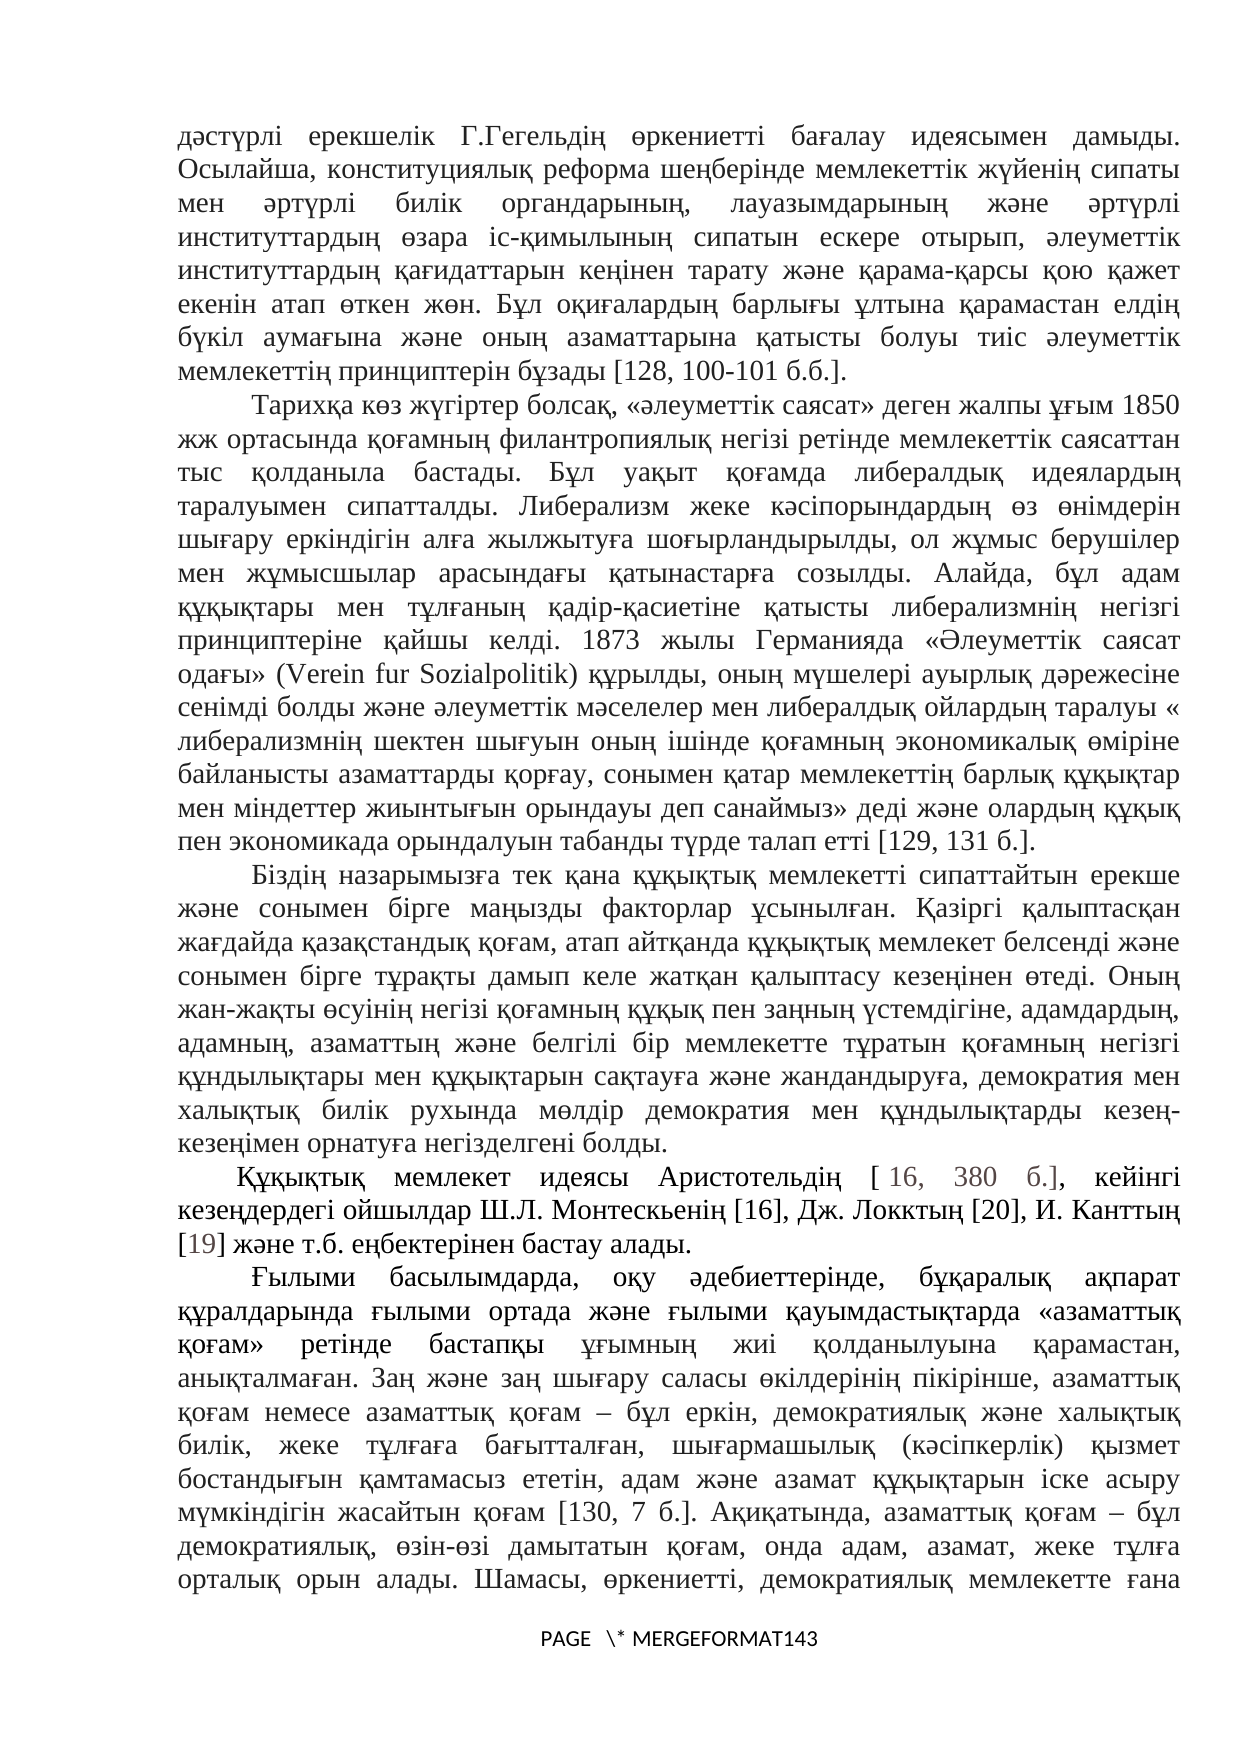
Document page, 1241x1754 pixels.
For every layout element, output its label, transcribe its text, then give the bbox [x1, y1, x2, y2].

text Құқықтық мемлекет идеясы Аристотельдің [ 16, 380 б.], кейінгі кезеңдердегі ойшылдар Ш.Л. Монтескьенің [16], Дж. Локктың [20], И. Канттың [19] және т.б. еңбектерінен бастау алады. [177, 1159, 1181, 1259]
text Біздің назарымызға тек қана құқықтық мемлекетті сипаттайтын ерекше және сонымен бірге маңызды факторлар ұсынылған. Қазіргі қалыптасқан жағдайда қазақстандық қоғам, атап айтқанда құқықтық мемлекет белсенді және сонымен бірге тұрақты дамып келе жатқан қалыптасу кезеңінен өтеді. Оның жан-жақты өсуінің негізі қоғамның құқық пен заңның үстемдігіне, адамдардың, адамның, азаматтың және белгілі бір мемлекетте тұратын қоғамның негізгі құндылықтары мен құқықтарын сақтауға және жандандыруға, демократия мен халықтық билік рухында мөлдір демократия мен құндылықтарды кезең-кезеңімен орнатуға негізделгені болды. [177, 857, 1181, 1159]
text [177, 1259, 1181, 1595]
